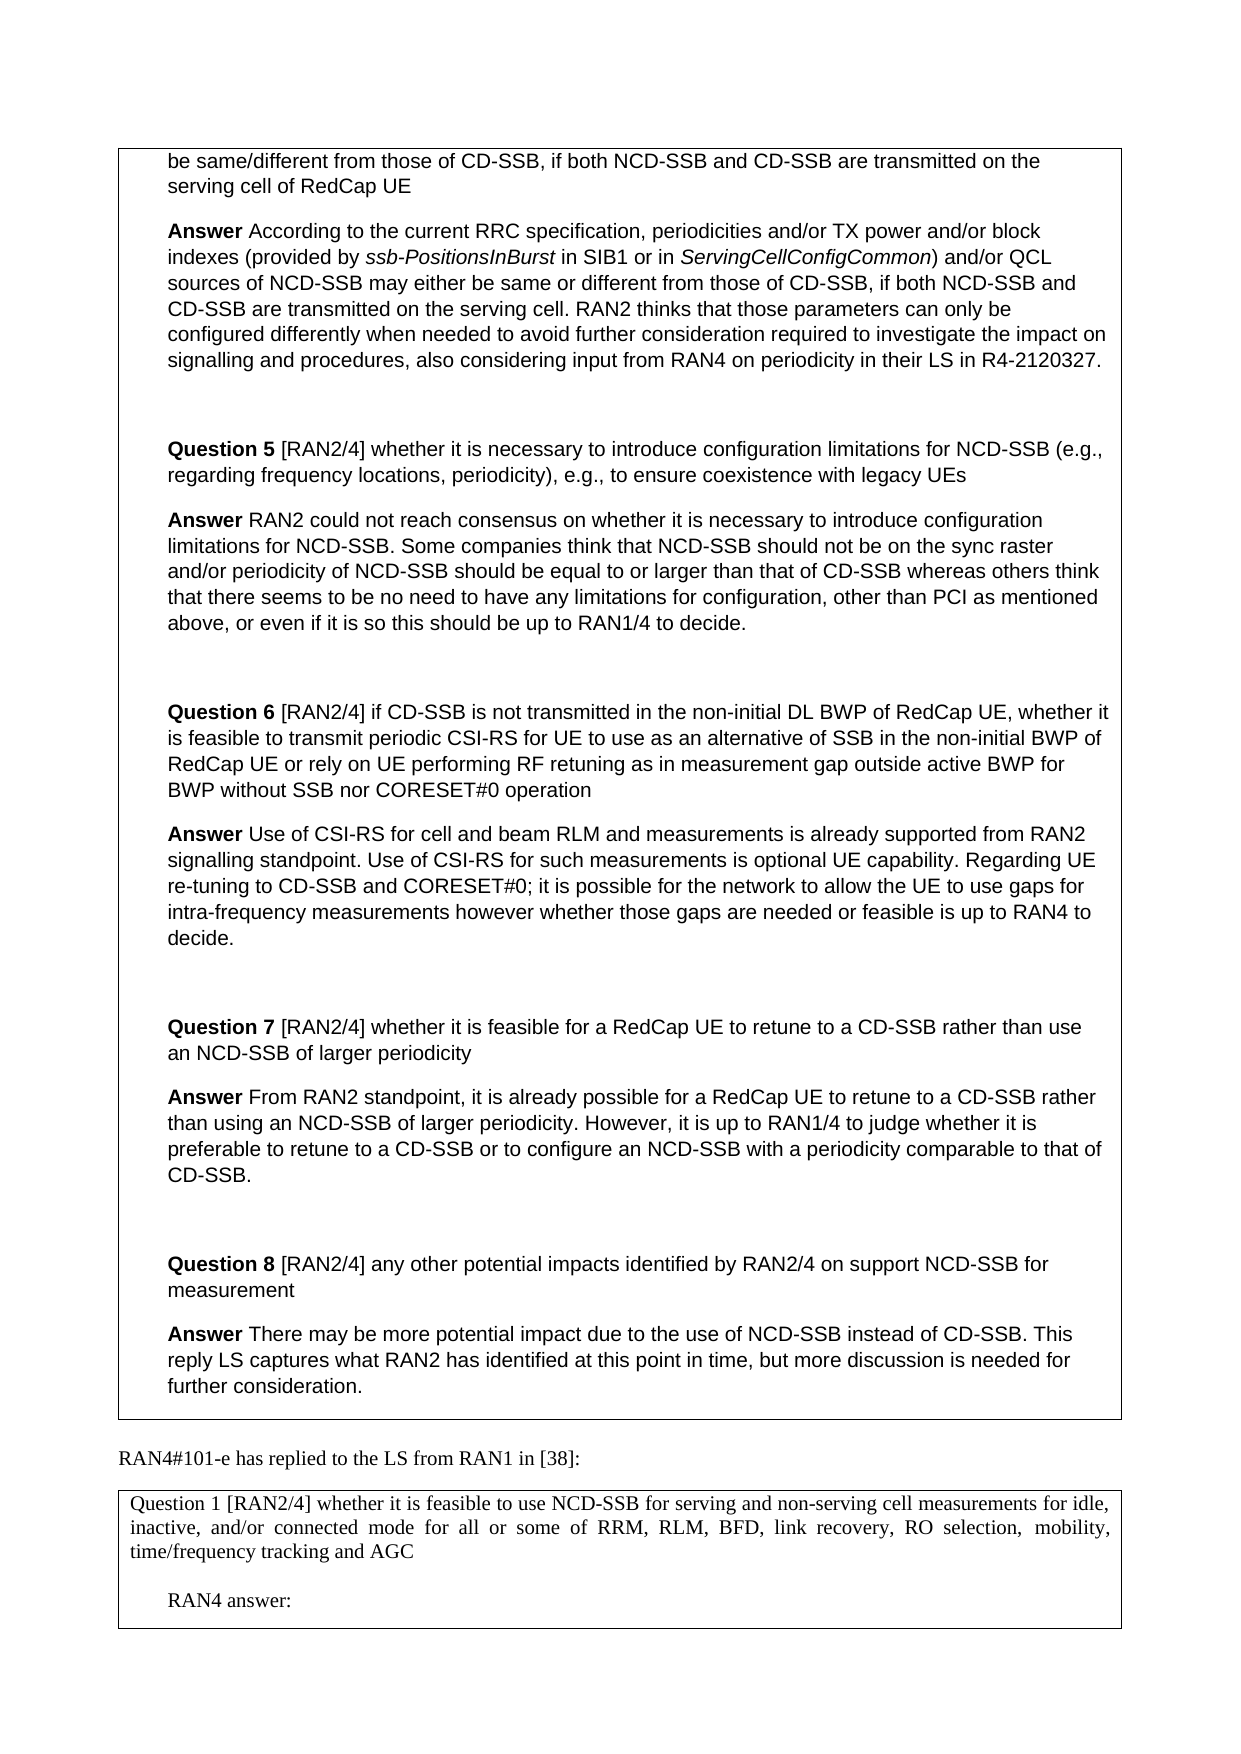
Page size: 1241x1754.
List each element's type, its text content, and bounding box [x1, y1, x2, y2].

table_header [119, 149, 1121, 1418]
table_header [119, 1491, 1121, 1628]
text RAN4#101-e has replied to the LS from RAN1 in [38]: [118, 1420, 1122, 1469]
